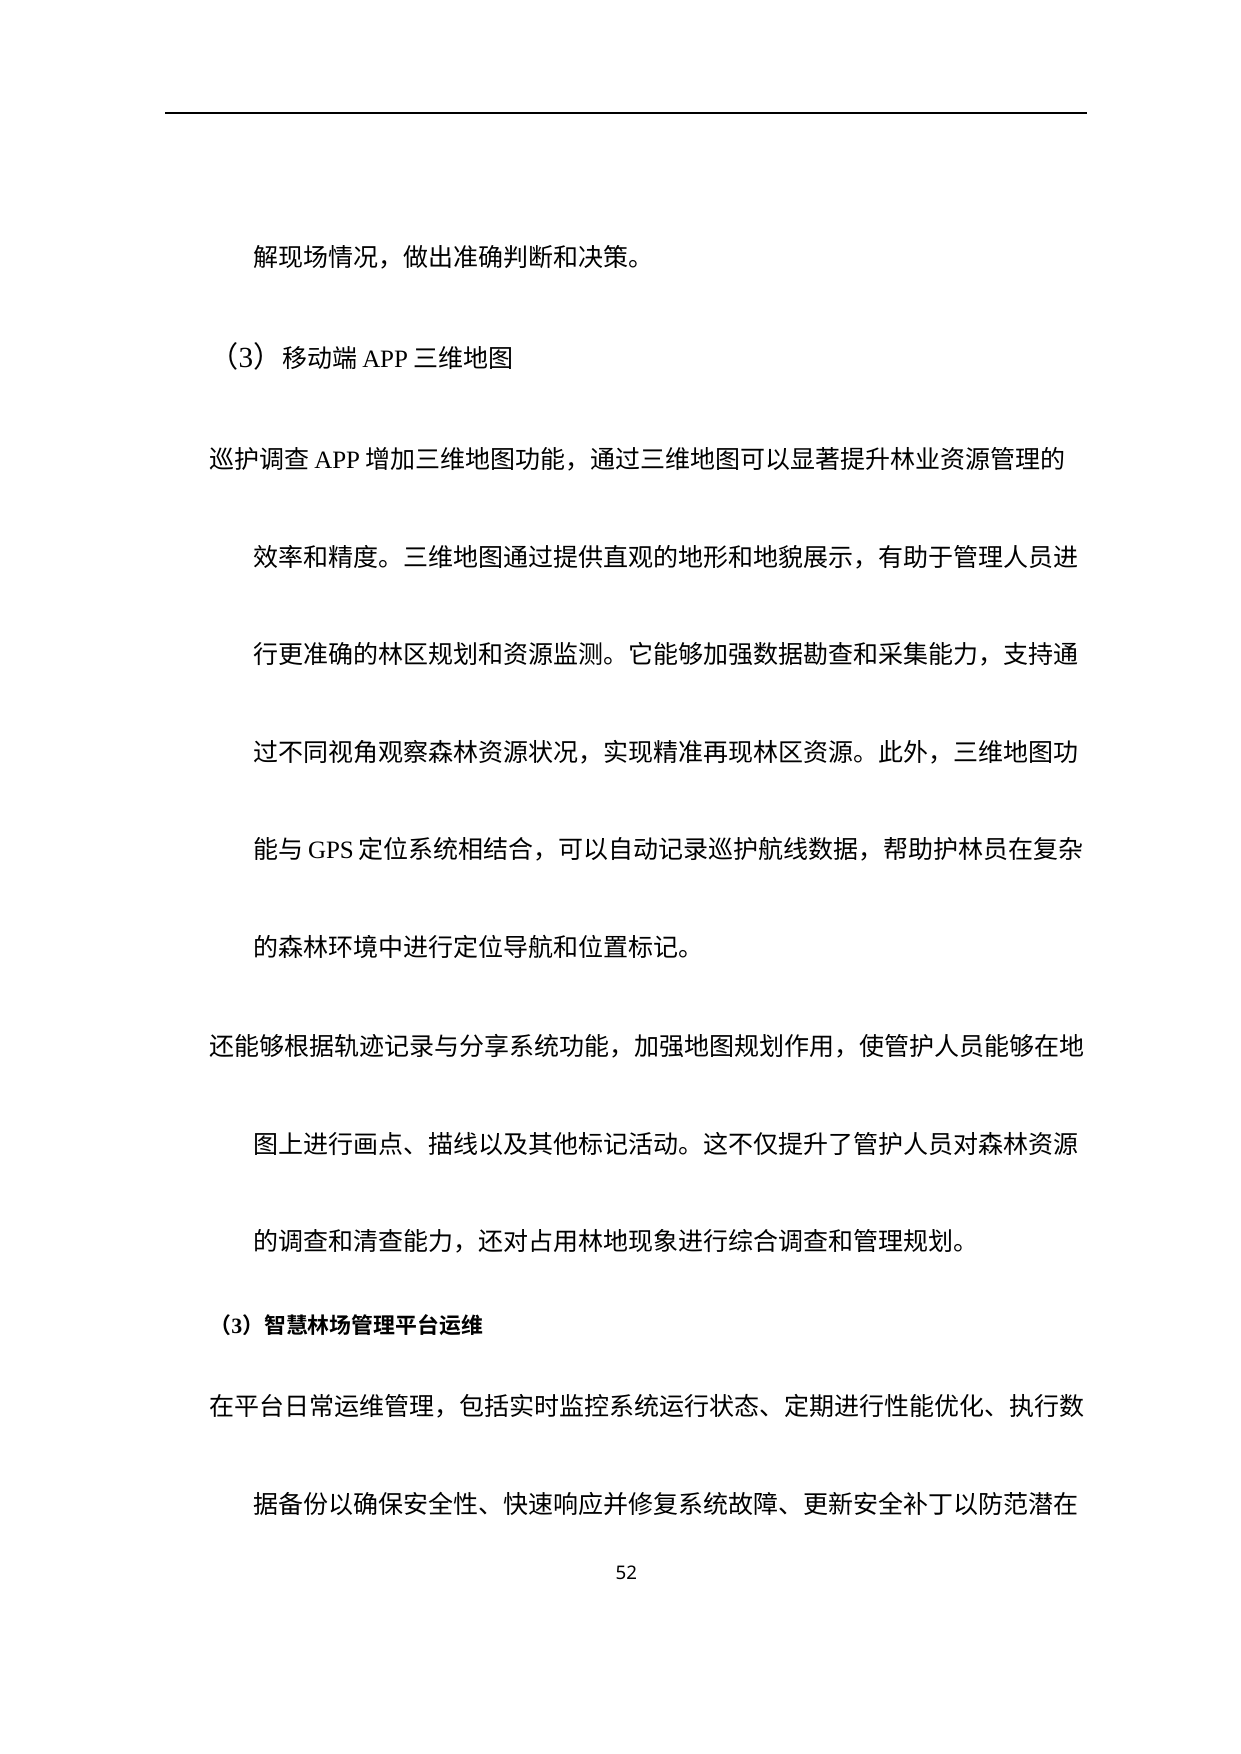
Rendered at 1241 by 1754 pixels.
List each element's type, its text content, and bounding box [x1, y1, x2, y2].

text （3）智慧林场管理平台运维 [209, 1307, 1087, 1340]
text （3）移动端APP三维地图 [209, 322, 1087, 387]
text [209, 1372, 1087, 1535]
text 巡护调查APP增加三维地图功能，通过三维地图可以显著提升林业资源管理的效率和精度。三维地图通过提供直观的地形和地貌展示，有助于管理人员进行更准确的林区规划和资源监测。它能够加强数据勘查和采集能力，支持通过不同视角观察森林资源状况，实现精准再现林区资源。此外，三维地图功能与GPS定位系统相结合，可以自动记录巡护航线数据，帮助护林员在复杂的森林环境中进行定位导航和位置标记。 [209, 425, 1087, 978]
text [209, 223, 1087, 288]
text 还能够根据轨迹记录与分享系统功能，加强地图规划作用，使管护人员能够在地图上进行画点、描线以及其他标记活动。这不仅提升了管护人员对森林资源的调查和清查能力，还对占用林地现象进行综合调查和管理规划。 [209, 1012, 1087, 1272]
